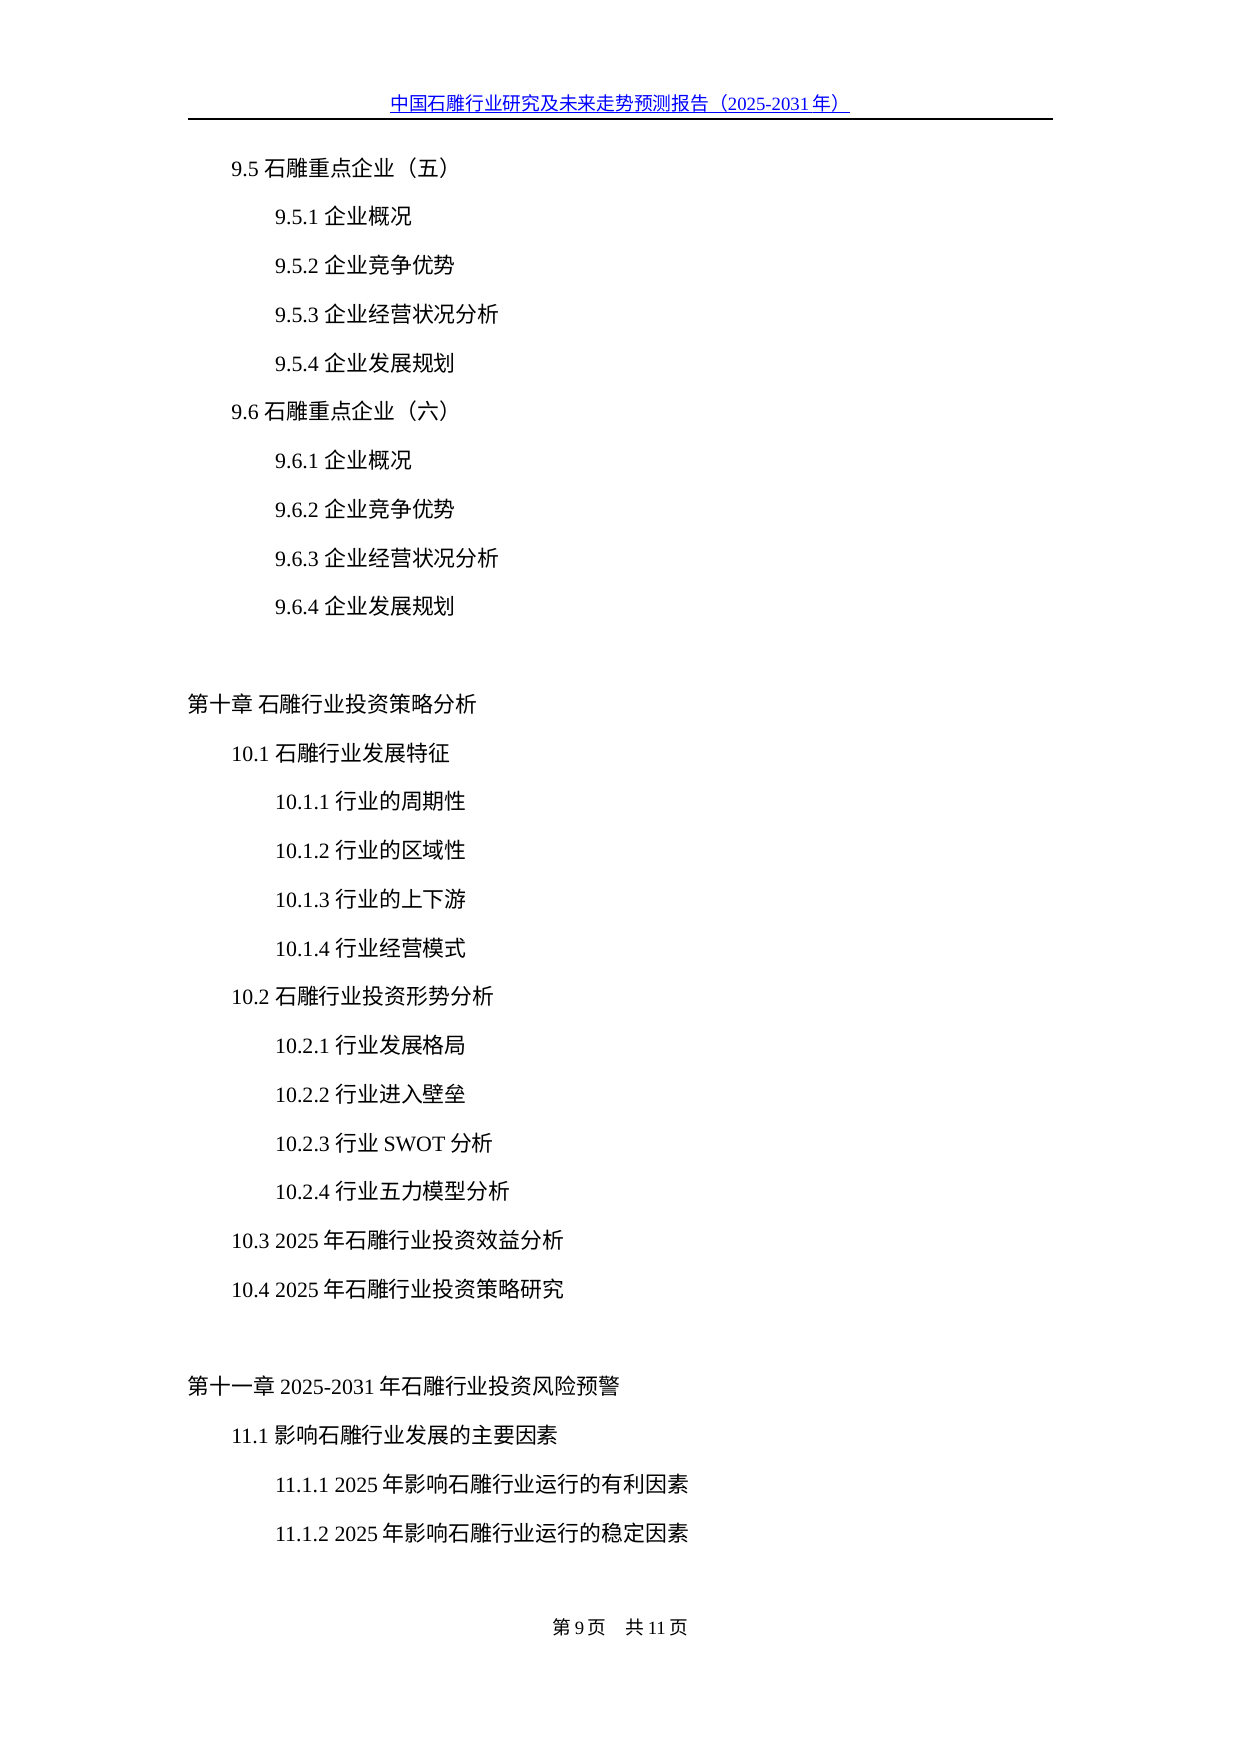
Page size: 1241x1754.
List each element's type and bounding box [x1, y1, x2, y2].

text [187, 150, 1053, 1548]
